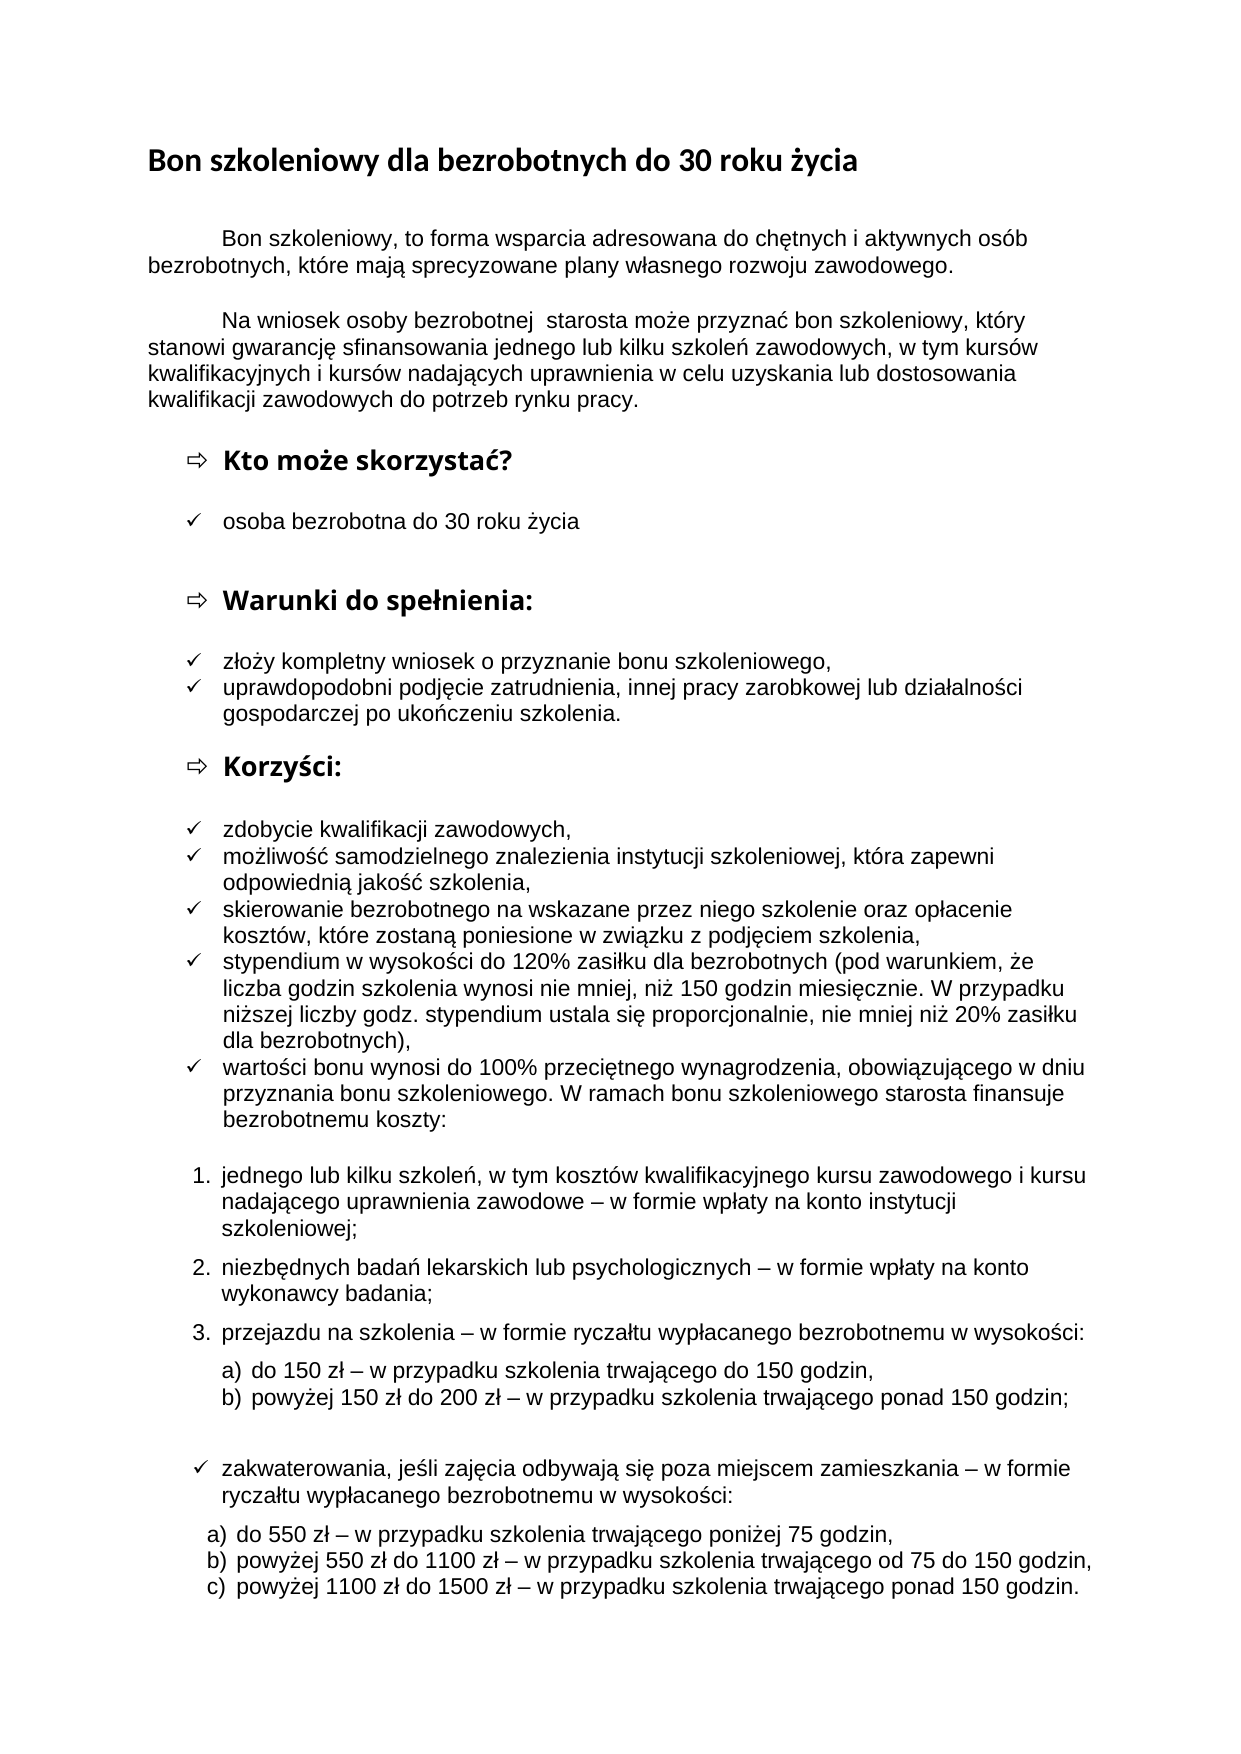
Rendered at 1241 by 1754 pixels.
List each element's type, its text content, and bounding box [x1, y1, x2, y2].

list powyżej 550 zł do 1100 zł – w przypadku szkolenia trwającego od 75 do 150 godzin, [207, 1547, 1093, 1573]
subtitle Korzyści: [185, 747, 1093, 784]
list wartości bonu wynosi do 100% przeciętnego wynagrodzenia, obowiązującego w dniu przyznania bonu szkoleniowego. W ramach bonu szkoleniowego starosta finansuje bezrobotnemu koszty: [185, 1054, 1093, 1133]
list do 150 zł – w przypadku szkolenia trwającego do 150 godzin, [221, 1357, 1093, 1384]
list stypendium w wysokości do 120% zasiłku dla bezrobotnych (pod warunkiem, że liczba godzin szkolenia wynosi nie mniej, niż 150 godzin miesięcznie. W przypadku niższej liczby godz. stypendium ustala się proporcjonalnie, nie mniej niż 20% zasiłku dla bezrobotnych), [185, 948, 1093, 1054]
list przejazdu na szkolenia – w formie ryczałtu wypłacanego bezrobotnemu w wysokości: [192, 1319, 1093, 1345]
subtitle Bon szkoleniowy dla bezrobotnych do 30 roku życia [148, 139, 1093, 222]
list niezbędnych badań lekarskich lub psychologicznych – w formie wpłaty na konto wykonawcy badania; [192, 1253, 1093, 1306]
list do 550 zł – w przypadku szkolenia trwającego poniżej 75 godzin, [207, 1521, 1093, 1547]
text Na wniosek osoby bezrobotnej starosta może przyznać bon szkoleniowy, który stanowi gwarancję sfinansowania jednego lub kilku szkoleń zawodowych, w tym kursów kwalifikacyjnych i kursów nadających uprawnienia w celu uzyskania lub dostosowania kwalifikacji zawodowych do potrzeb rynku pracy. [148, 307, 1093, 413]
list zdobycie kwalifikacji zawodowych, [185, 816, 1093, 843]
list osoba bezrobotna do 30 roku życia [185, 508, 1093, 534]
list jednego lub kilku szkoleń, w tym kosztów kwalifikacyjnego kursu zawodowego i kursu nadającego uprawnienia zawodowe – w formie wpłaty na konto instytucji szkoleniowej; [192, 1162, 1093, 1241]
list możliwość samodzielnego znalezienia instytucji szkoleniowej, która zapewni odpowiednią jakość szkolenia, [185, 843, 1093, 896]
list skierowanie bezrobotnego na wskazane przez niego szkolenie oraz opłacenie kosztów, które zostaną poniesione w związku z podjęciem szkolenia, [185, 896, 1093, 948]
list zakwaterowania, jeśli zajęcia odbywają się poza miejscem zamieszkania – w formie ryczałtu wypłacanego bezrobotnemu w wysokości: [192, 1455, 1093, 1508]
subtitle Warunki do spełnienia: [185, 581, 1093, 618]
text Bon szkoleniowy, to forma wsparcia adresowana do chętnych i aktywnych osób bezrobotnych, które mają sprecyzowane plany własnego rozwoju zawodowego. [148, 225, 1093, 278]
list uprawdopodobni podjęcie zatrudnienia, innej pracy zarobkowej lub działalności gospodarczej po ukończeniu szkolenia. [185, 674, 1093, 727]
list złoży kompletny wniosek o przyznanie bonu szkoleniowego, [185, 648, 1093, 674]
subtitle Kto może skorzystać? [185, 442, 1093, 479]
list powyżej 1100 zł do 1500 zł – w przypadku szkolenia trwającego ponad 150 godzin. [207, 1573, 1093, 1599]
list powyżej 150 zł do 200 zł – w przypadku szkolenia trwającego ponad 150 godzin; [221, 1384, 1093, 1410]
